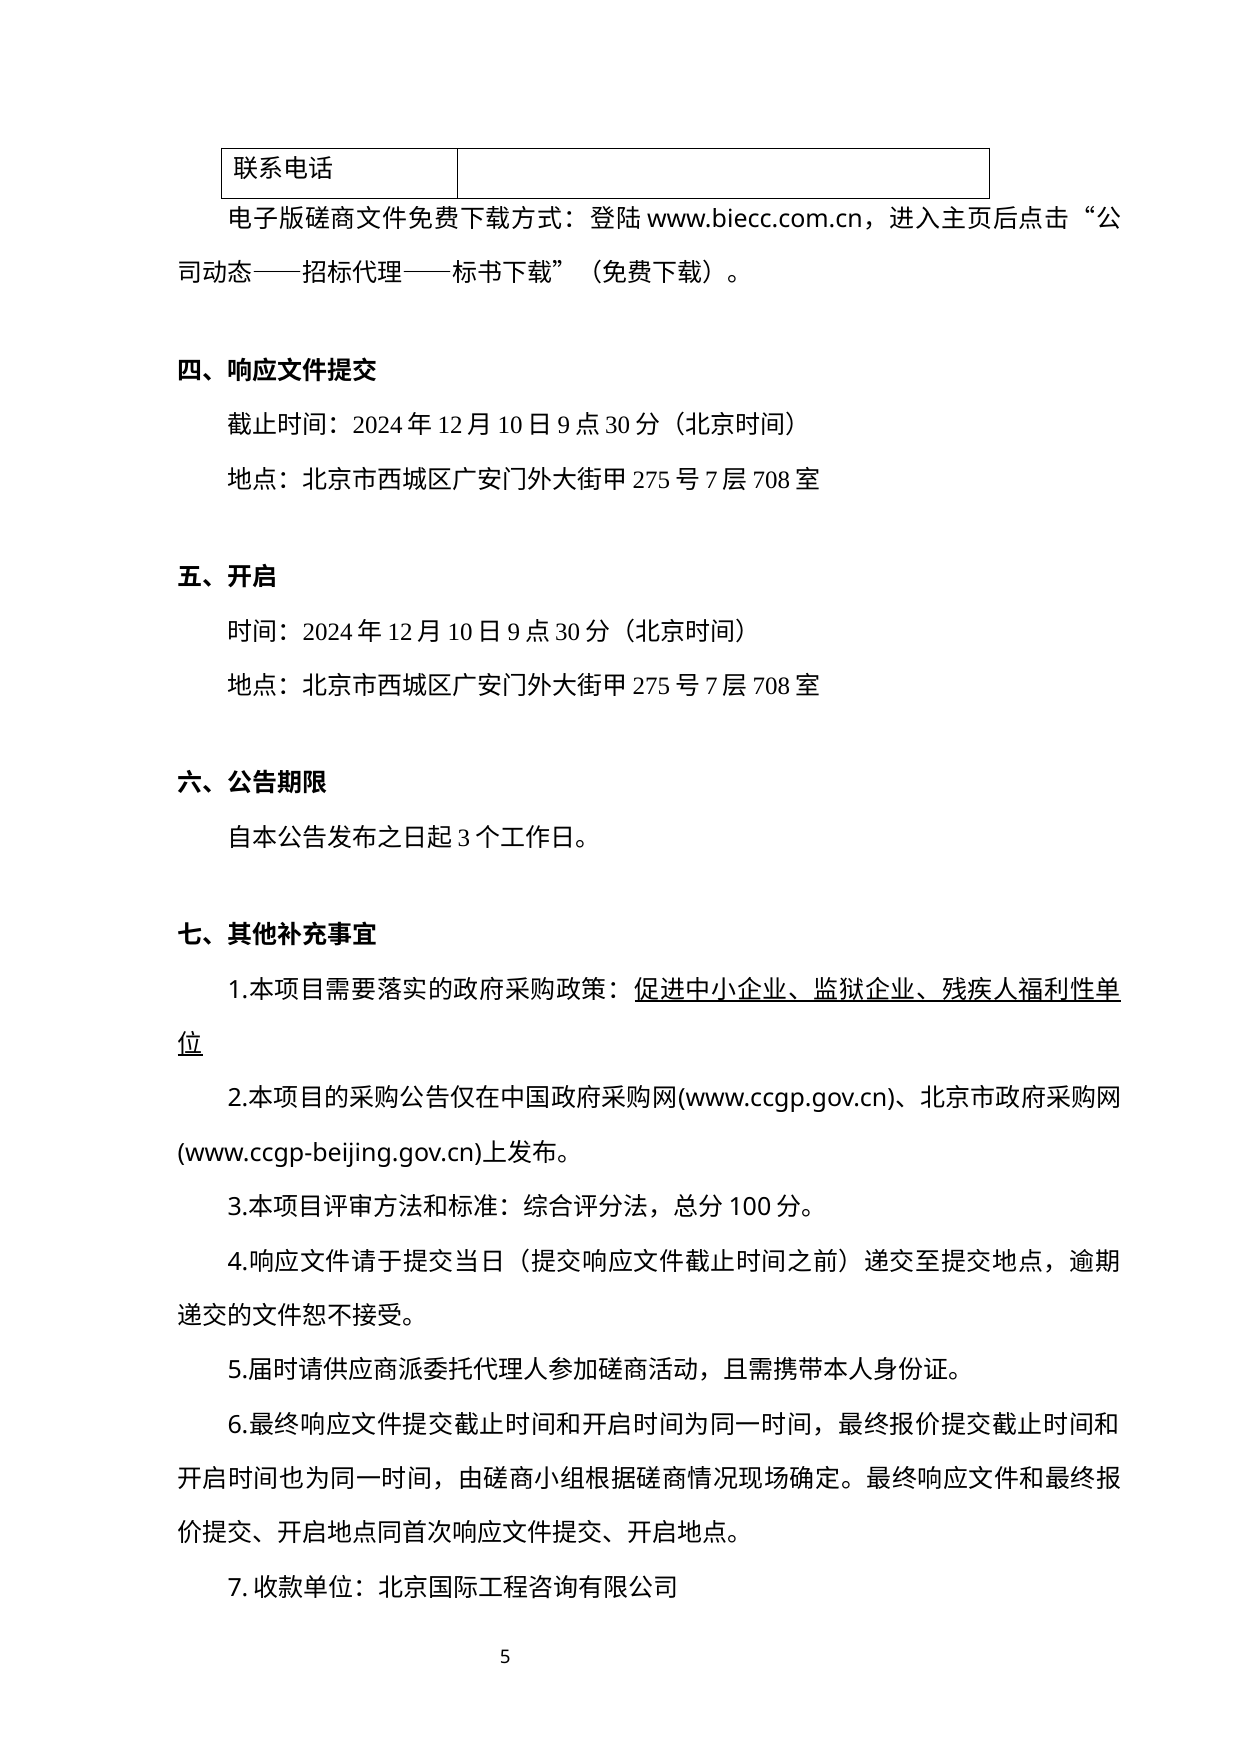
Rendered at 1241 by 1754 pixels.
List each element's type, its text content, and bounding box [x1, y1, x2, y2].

subtitle 七、其他补充事宜 [177, 915, 1122, 951]
table_cell [458, 149, 989, 197]
text 4.响应文件请于提交当日（提交响应文件截止时间之前）递交至提交地点，逾期递交的文件恕不接受。 [177, 1241, 1122, 1332]
table_cell 联系电话 [222, 149, 457, 197]
text 2.本项目的采购公告仅在中国政府采购网(www.ccgp.gov.cn)、北京市政府采购网(www.ccgp-beijing.gov.cn)上发布。 [177, 1078, 1122, 1168]
subtitle 六、公告期限 [177, 763, 1122, 799]
text 1.本项目需要落实的政府采购政策：促进中小企业、监狱企业、残疾人福利性单位 [177, 969, 1122, 1060]
text 地点：北京市西城区广安门外大街甲275号7层708室 [177, 665, 1122, 702]
text 时间：2024年12月10日9点30分（北京时间） [177, 611, 1122, 647]
text 6.最终响应文件提交截止时间和开启时间为同一时间，最终报价提交截止时间和开启时间也为同一时间，由磋商小组根据磋商情况现场确定。最终响应文件和最终报价提交、开启地点同首次响应文件提交、开启地点。 [177, 1404, 1122, 1549]
text 自本公告发布之日起3个工作日。 [177, 817, 1122, 853]
text 地点：北京市西城区广安门外大街甲275号7层708室 [177, 459, 1122, 495]
subtitle 五、开启 [177, 557, 1122, 593]
text 3.本项目评审方法和标准：综合评分法，总分100分。 [177, 1187, 1122, 1223]
text 5.届时请供应商派委托代理人参加磋商活动，且需携带本人身份证。 [177, 1350, 1122, 1386]
text 截止时间：2024年12月10日9点30分（北京时间） [177, 405, 1122, 441]
text 电子版磋商文件免费下载方式：登陆www.biecc.com.cn，进入主页后点击“公司动态——招标代理——标书下载”（免费下载）。 [177, 198, 1122, 289]
text 7. 收款单位：北京国际工程咨询有限公司 [177, 1567, 1122, 1603]
subtitle 四、响应文件提交 [177, 350, 1122, 387]
